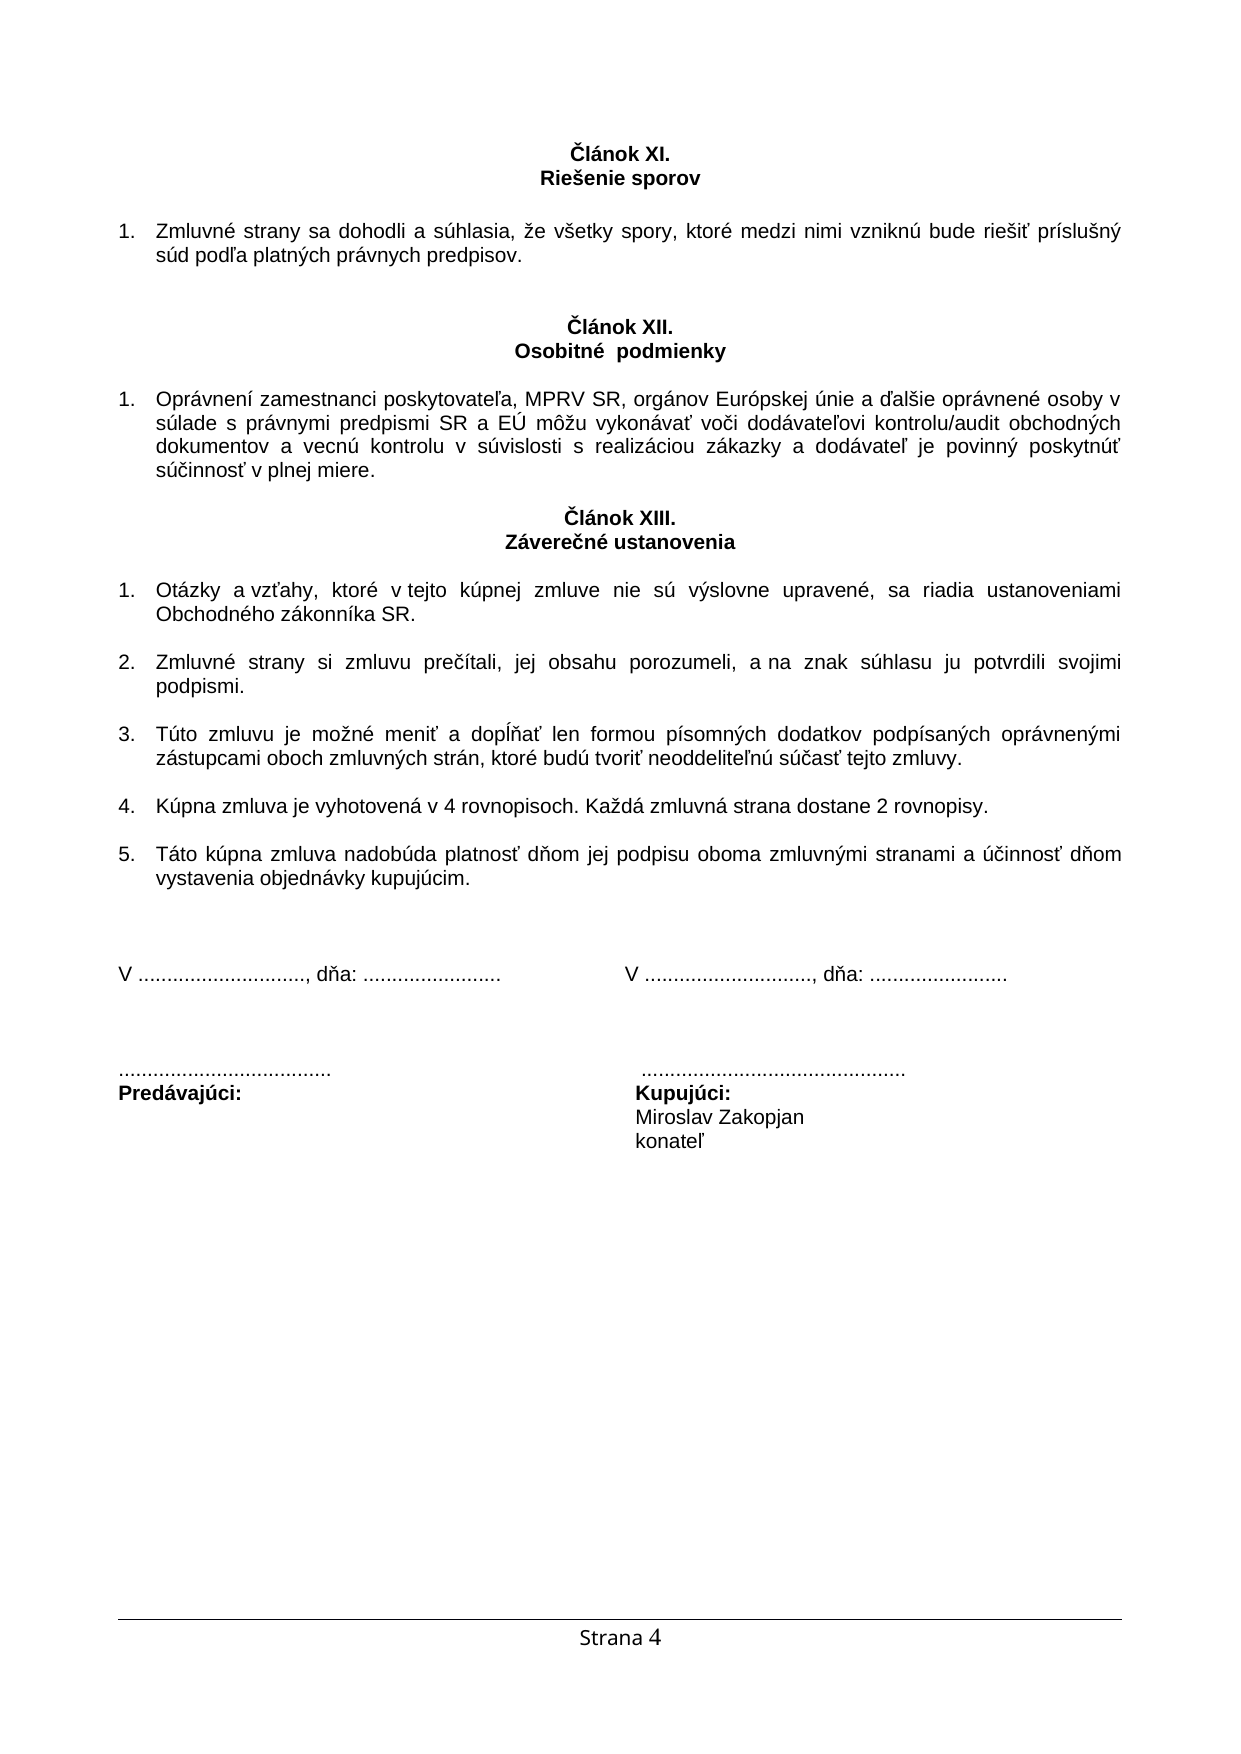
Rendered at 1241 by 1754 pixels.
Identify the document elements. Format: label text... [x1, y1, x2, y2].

list Oprávnení zamestnanci poskytovateľa, MPRV SR, orgánov Európskej únie a ďalšie oprávnené osoby v súlade s právnymi predpismi SR a EÚ môžu vykonávať voči dodávateľovi kontrolu/audit obchodných dokumentov a vecnú kontrolu v súvislosti s realizáciou zákazky a dodávateľ je povinný poskytnúť súčinnosť v plnej miere. [118, 386, 1122, 482]
text Článok XIII. [118, 506, 1122, 530]
text Osobitné podmienky [118, 338, 1122, 362]
list Otázky a vzťahy, ktoré v tejto kúpnej zmluve nie sú výslovne upravené, sa riadia ustanoveniami Obchodného zákonníka SR. [118, 578, 1122, 626]
text Záverečné ustanovenia [118, 530, 1122, 554]
text Predávajúci: Kupujúci: [118, 1081, 1122, 1105]
list Táto kúpna zmluva nadobúda platnosť dňom jej podpisu oboma zmluvnými stranami a účinnosť dňom vystavenia objednávky kupujúcim. [118, 842, 1122, 889]
text ..................................... .............................................. [118, 1057, 1122, 1081]
text V ............................., dňa: ........................ V ............................., dňa: ........................ [118, 961, 1122, 985]
list Zmluvné strany sa dohodli a súhlasia, že všetky spory, ktoré medzi nimi vzniknú bude riešiť príslušný súd podľa platných právnych predpisov. [118, 219, 1122, 267]
list Kúpna zmluva je vyhotovená v 4 rovnopisoch. Každá zmluvná strana dostane 2 rovnopisy. [118, 794, 1122, 818]
text Článok XI. Riešenie sporov [118, 142, 1122, 190]
list Zmluvné strany si zmluvu prečítali, jej obsahu porozumeli, a na znak súhlasu ju potvrdili svojimi podpismi. [118, 650, 1122, 698]
text Miroslav Zakopjan [118, 1105, 1122, 1129]
text Článok XII. [118, 314, 1122, 338]
list Túto zmluvu je možné meniť a dopĺňať len formou písomných dodatkov podpísaných oprávnenými zástupcami oboch zmluvných strán, ktoré budú tvoriť neoddeliteľnú súčasť tejto zmluvy. [118, 722, 1122, 770]
text konateľ [118, 1129, 1122, 1153]
